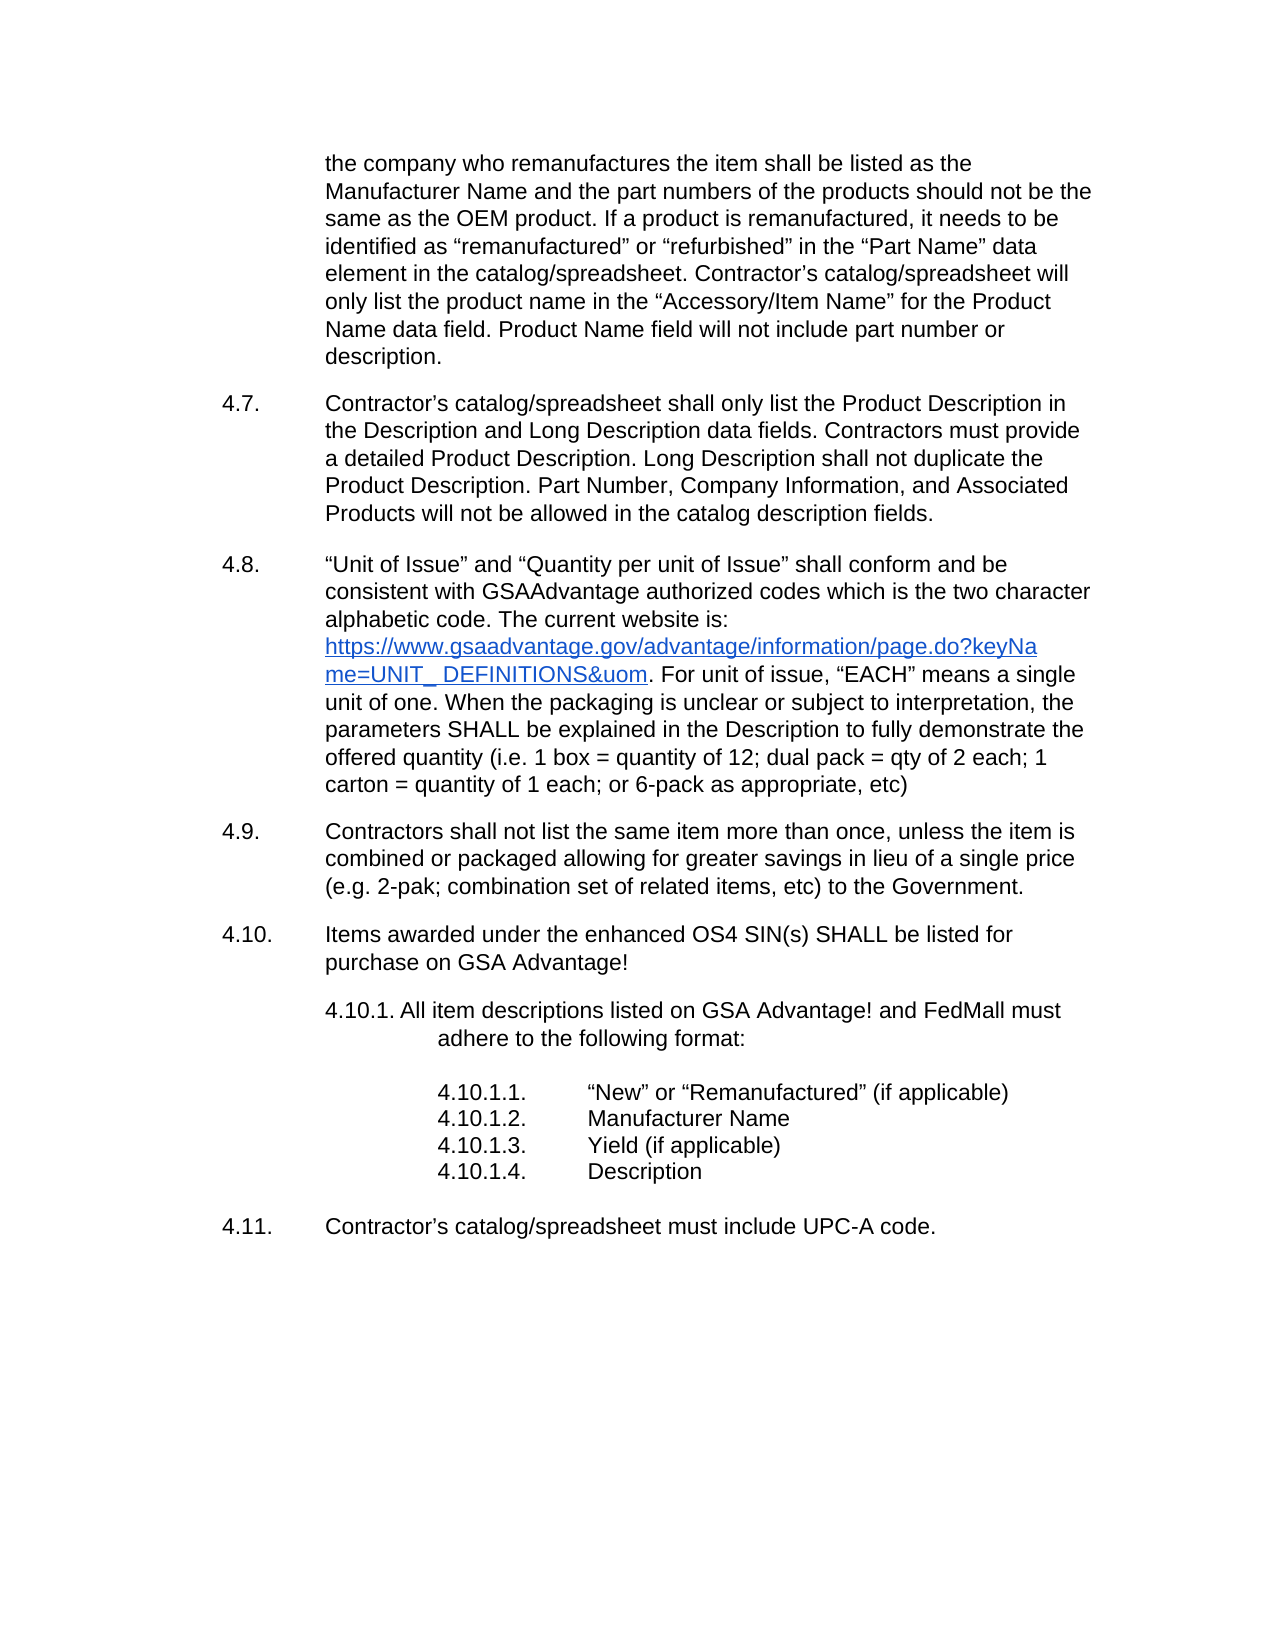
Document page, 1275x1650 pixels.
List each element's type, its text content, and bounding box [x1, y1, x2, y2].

list Contractors shall not list the same item more than once, unless the item is combined or packaged allowing for greater savings in lieu of a single price (e.g. 2-pak; combination set of related items, etc) to the Government. [222, 818, 1090, 899]
list Contractor’s catalog/spreadsheet shall only list the Product Description in the Description and Long Description data fields. Contractors must provide a detailed Product Description. Long Description shall not duplicate the Product Description. Part Number, Company Information, and Associated Products will not be allowed in the catalog description fields. [222, 389, 1087, 526]
list Items awarded under the enhanced OS4 SIN(s) SHALL be listed for purchase on GSA Advantage! [222, 921, 1113, 975]
text the company who remanufactures the item shall be listed as the Manufacturer Name and the part numbers of the products should not be the same as the OEM product. If a product is remanufactured, it needs to be identified as “remanufactured” or “refurbished” in the “Part Name” data element in the catalog/spreadsheet. Contractor’s catalog/spreadsheet will only list the product name in the “Accessory/Item Name” for the Product Name data field. Product Name field will not include part number or description. [325, 150, 1108, 369]
list Yield (if applicable) [437, 1132, 1113, 1158]
list Manufacturer Name [437, 1105, 1113, 1132]
list “Unit of Issue” and “Quantity per unit of Issue” shall conform and be consistent with GSAAdvantage authorized codes which is the two character alphabetic code. The current website is: https://www.gsaadvantage.gov/advantage/information/page.do?keyNa me=UNIT_ DEFINITIONS&uom. For unit of issue, “EACH” means a single unit of one. When the packaging is unclear or subject to interpretation, the parameters SHALL be explained in the Description to fully demonstrate the offered quantity (i.e. 1 box = quantity of 12; dual pack = qty of 2 each; 1 carton = quantity of 1 each; or 6-pack as appropriate, etc) [222, 551, 1110, 798]
list Description [437, 1158, 1113, 1184]
list “New” or “Remanufactured” (if applicable) [437, 1079, 1113, 1105]
list All item descriptions listed on GSA Advantage! and FedMall must adhere to the following format: [325, 997, 1113, 1051]
list Contractor’s catalog/spreadsheet must include UPC-A code. [222, 1213, 1135, 1240]
